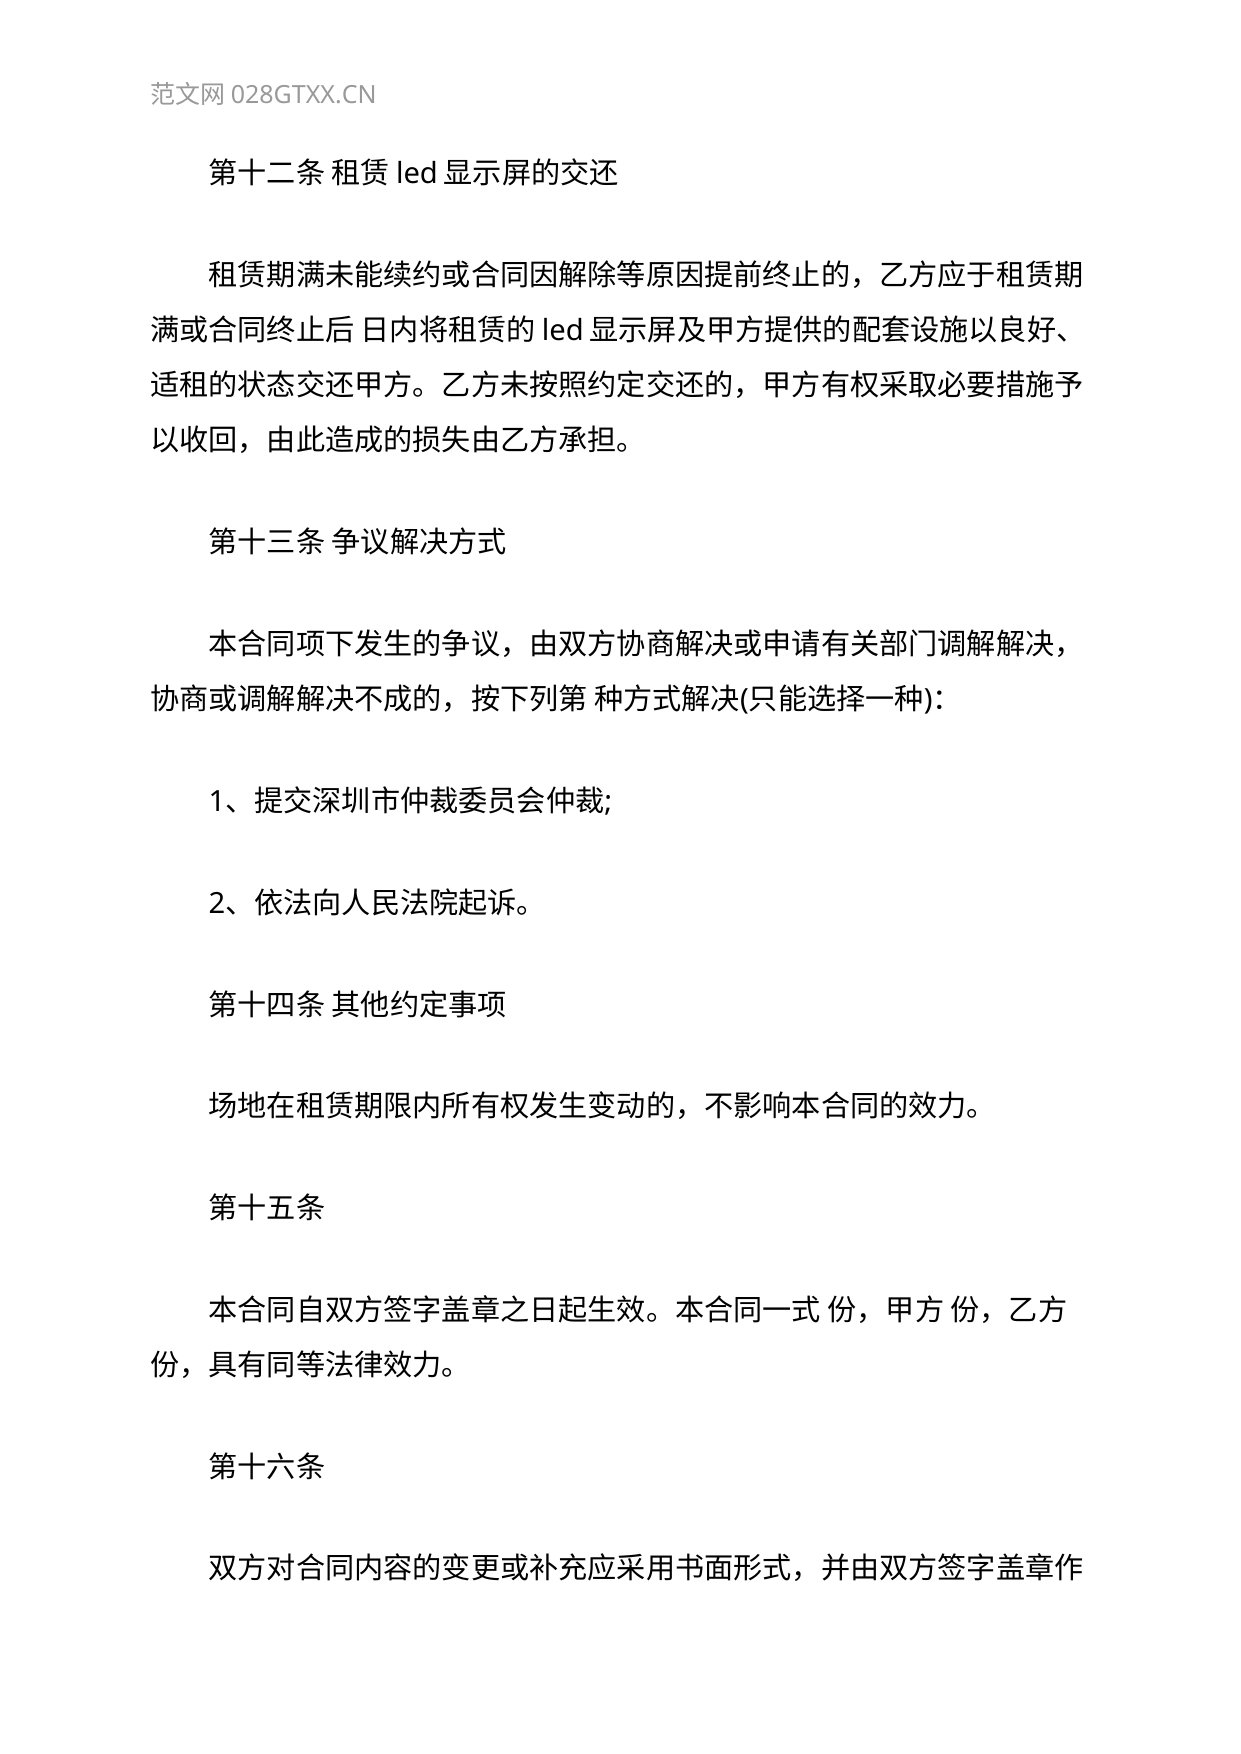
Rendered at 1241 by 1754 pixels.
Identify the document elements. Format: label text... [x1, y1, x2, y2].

text 2、依法向人民法院起诉。 [150, 879, 1090, 922]
text 1、提交深圳市仲裁委员会仲裁; [150, 777, 1090, 819]
text 第十五条 [150, 1185, 1090, 1227]
text 第十四条 其他约定事项 [150, 981, 1090, 1023]
text 本合同项下发生的争议，由双方协商解决或申请有关部门调解解决，协商或调解解决不成的，按下列第 种方式解决(只能选择一种)： [150, 620, 1090, 718]
text 第十六条 [150, 1443, 1090, 1485]
text 第十三条 争议解决方式 [150, 518, 1090, 561]
text 本合同自双方签字盖章之日起生效。本合同一式 份，甲方 份，乙方 份，具有同等法律效力。 [150, 1286, 1090, 1384]
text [150, 1545, 1090, 1587]
text 租赁期满未能续约或合同因解除等原因提前终止的，乙方应于租赁期满或合同终止后 日内将租赁的led显示屏及甲方提供的配套设施以良好、适租的状态交还甲方。乙方未按照约定交还的，甲方有权采取必要措施予以收回，由此造成的损失由乙方承担。 [150, 252, 1090, 459]
text 场地在租赁期限内所有权发生变动的，不影响本合同的效力。 [150, 1083, 1090, 1125]
text 第十二条 租赁led显示屏的交还 [150, 150, 1090, 192]
